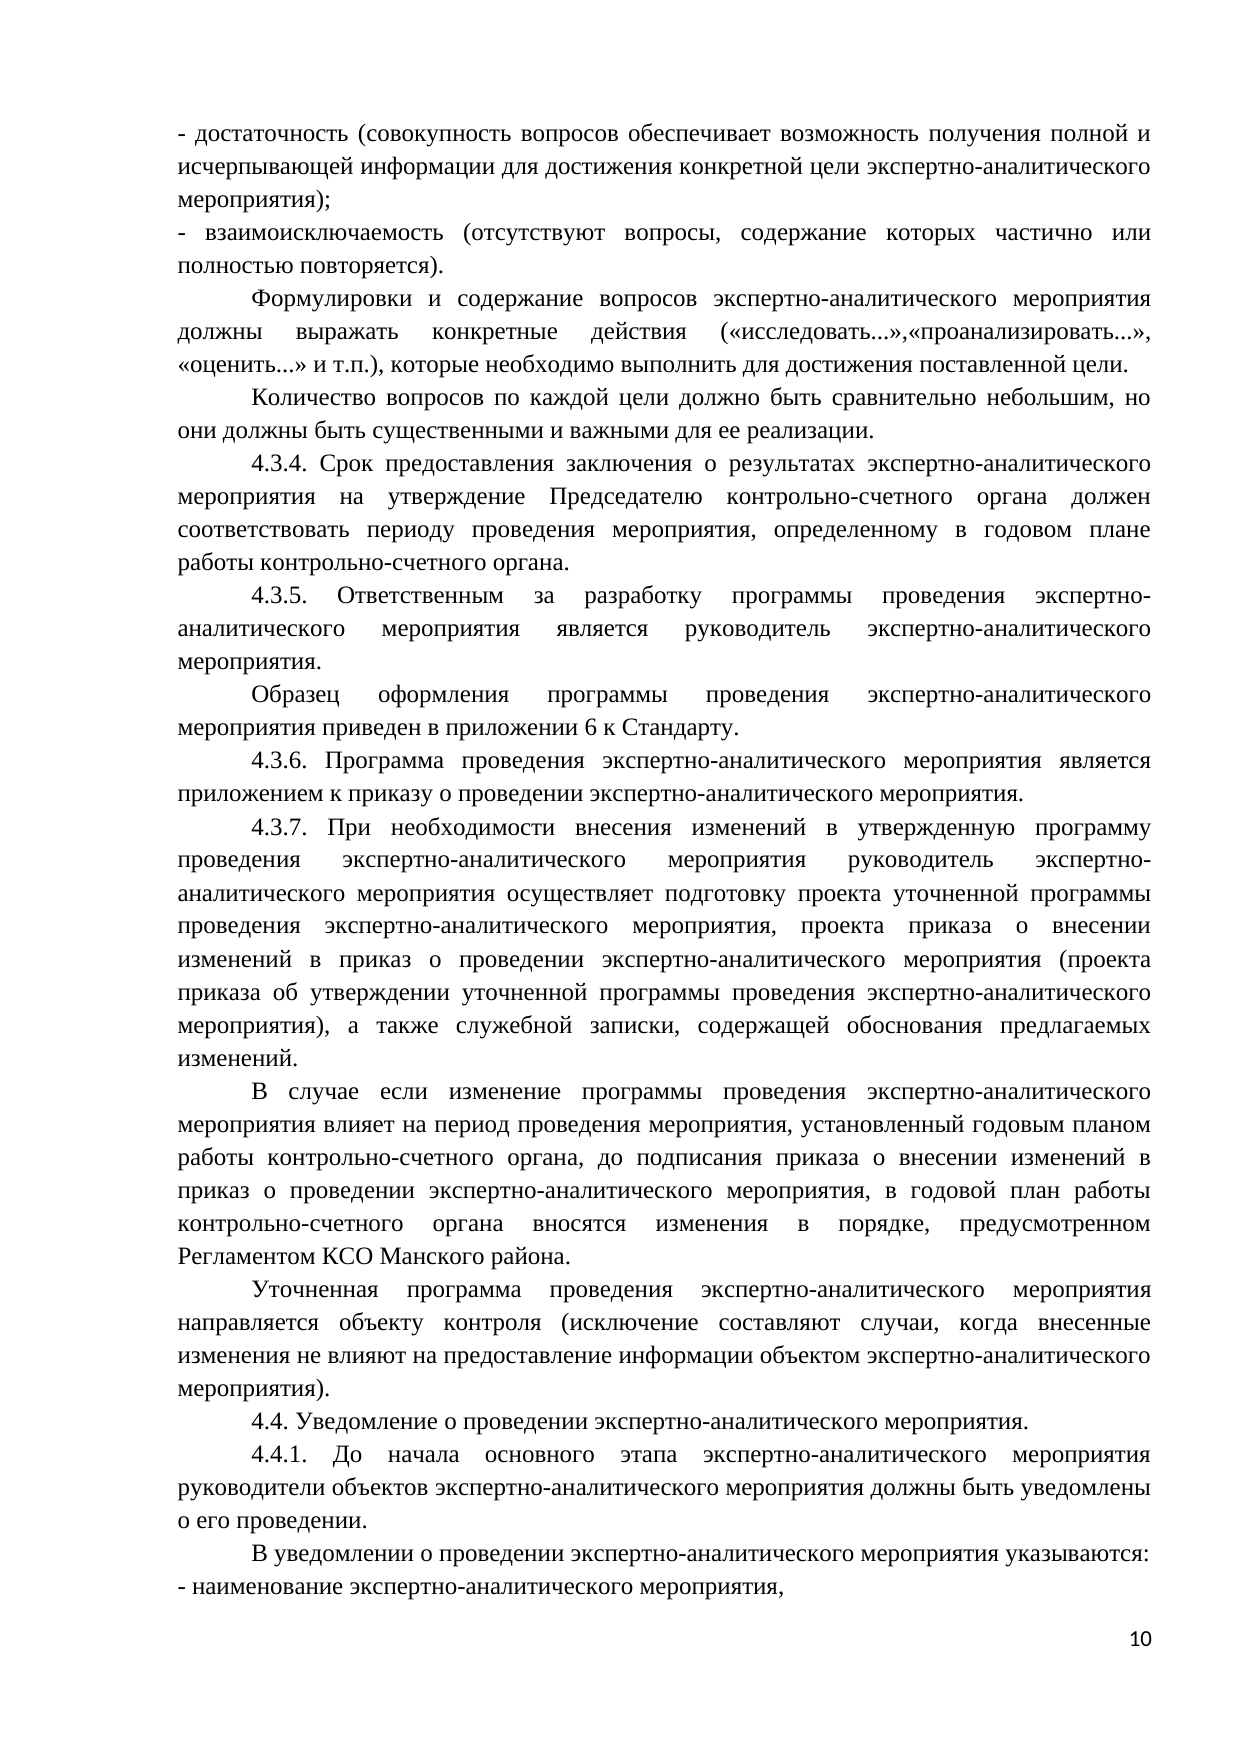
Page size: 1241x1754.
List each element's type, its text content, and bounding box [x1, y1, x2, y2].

text 4.4. Уведомление о проведении экспертно-аналитического мероприятия. [177, 1406, 1152, 1435]
text - наименование экспертно-аналитического мероприятия, [177, 1571, 1152, 1600]
text В уведомлении о проведении экспертно-аналитического мероприятия указываются: [177, 1538, 1152, 1567]
text 4.3.7. При необходимости внесения изменений в утвержденную программу проведения экспертно-аналитического мероприятия руководитель экспертно-аналитического мероприятия осуществляет подготовку проекта уточненной программы проведения экспертно-аналитического мероприятия, проекта приказа о внесении изменений в приказ о проведении экспертно-аналитического мероприятия (проекта приказа об утверждении уточненной программы проведения экспертно-аналитического мероприятия), а также служебной записки, содержащей обоснования предлагаемых изменений. [177, 812, 1152, 1071]
text Уточненная программа проведения экспертно-аналитического мероприятия направляется объекту контроля (исключение составляют случаи, когда внесенные изменения не влияют на предоставление информации объектом экспертно-аналитического мероприятия). [177, 1274, 1152, 1402]
text 4.3.6. Программа проведения экспертно-аналитического мероприятия является приложением к приказу о проведении экспертно-аналитического мероприятия. [177, 746, 1152, 807]
text 4.3.5. Ответственным за разработку программы проведения экспертно-аналитического мероприятия является руководитель экспертно-аналитического мероприятия. [177, 580, 1152, 675]
text 4.4.1. До начала основного этапа экспертно-аналитического мероприятия руководители объектов экспертно-аналитического мероприятия должны быть уведомлены о его проведении. [177, 1439, 1152, 1534]
text - достаточность (совокупность вопросов обеспечивает возможность получения полной и исчерпывающей информации для достижения конкретной цели экспертно-аналитического мероприятия); [177, 118, 1152, 213]
text - взаимоисключаемость (отсутствуют вопросы, содержание которых частично или полностью повторяется). [177, 217, 1152, 279]
text Формулировки и содержание вопросов экспертно-аналитического мероприятия должны выражать конкретные действия («исследовать...»,«проанализировать...», «оценить...» и т.п.), которые необходимо выполнить для достижения поставленной цели. [177, 283, 1152, 378]
text Образец оформления программы проведения экспертно-аналитического мероприятия приведен в приложении 6 к Стандарту. [177, 679, 1152, 741]
text В случае если изменение программы проведения экспертно-аналитического мероприятия влияет на период проведения мероприятия, установленный годовым планом работы контрольно-счетного органа, до подписания приказа о внесении изменений в приказ о проведении экспертно-аналитического мероприятия, в годовой план работы контрольно-счетного органа вносятся изменения в порядке, предусмотренном Регламентом КСО Манского района. [177, 1076, 1152, 1269]
text 4.3.4. Срок предоставления заключения о результатах экспертно-аналитического мероприятия на утверждение Председателю контрольно-счетного органа должен соответствовать периоду проведения мероприятия, определенному в годовом плане работы контрольно-счетного органа. [177, 448, 1152, 576]
text Количество вопросов по каждой цели должно быть сравнительно небольшим, но они должны быть существенными и важными для ее реализации. [177, 382, 1152, 444]
